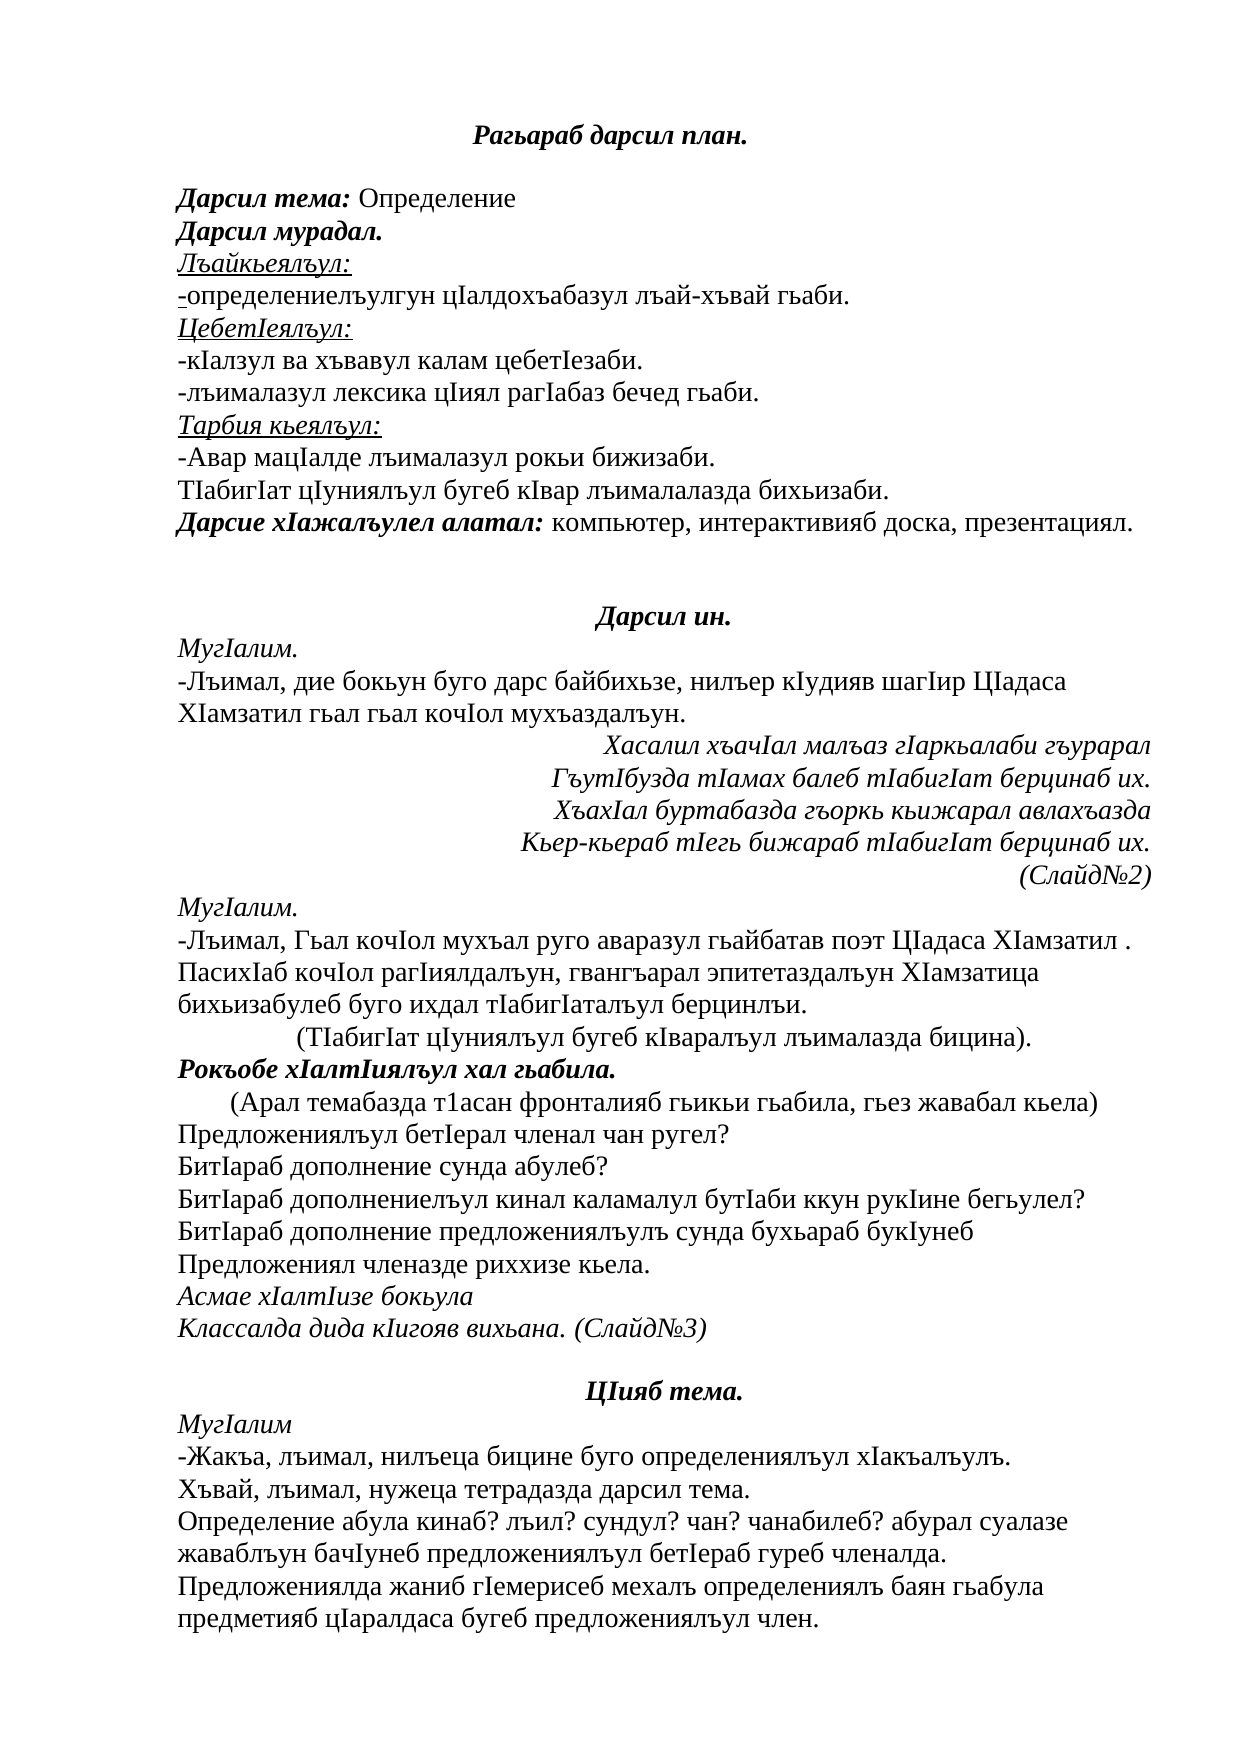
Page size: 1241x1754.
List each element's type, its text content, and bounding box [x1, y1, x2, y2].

text Предложениялъул бетIерал членал чан ругел? [177, 1117, 1152, 1149]
text Дарсил ин. [177, 599, 1152, 631]
text Определение абула кинаб? лъил? сундул? чан? чанабилеб? абурал суалазе жаваблъун бачIунеб предложениялъул бетIераб гуреб членалда. [177, 1504, 1152, 1569]
text ЦӀияб тема. [177, 1374, 1152, 1407]
text Кьер-кьераб тIегь бижараб тIабигIат берцинаб их. [177, 826, 1152, 858]
text Хасалил хъачIал малъаз гIаркьалаби гъурарал [177, 728, 1152, 761]
text (Арал темабазда т1асан фронталияб гьикьи гьабила, гьез жавабал кьела) [177, 1085, 1152, 1117]
text -кӀалзул ва хъвавул калам цебетӀезаби. [177, 343, 1152, 376]
text (Слайд№2) [177, 858, 1152, 890]
text -Авар мацӀалде лъималазул рокьи бижизаби. [177, 440, 1152, 473]
text -Лъимал, дие бокьун буго дарс байбихьзе, нилъер кIудияв шагIир ЦIадаса ХIамзатил гьал гьал кочIол мухъаздалъун. [177, 663, 1152, 728]
text БитIараб дополнение предложениялъулъ сунда бухьараб букIунеб [177, 1214, 1152, 1247]
text Лъайкьеялъул: [177, 246, 1152, 278]
text Дарсие хIажалъулел алатал: компьютер, интерактивияб доска, презентациял. [177, 505, 1152, 537]
text ХъахIал буртабазда гъоркь кьижарал авлахъазда [177, 793, 1152, 826]
text МугIалим. [177, 890, 1152, 923]
text Дарсил тема: Определение [177, 181, 1152, 213]
text Классалда дида кIигояв вихьана. (Слайд№3) [177, 1311, 1152, 1344]
text БитIараб дополнение сунда абулеб? [177, 1149, 1152, 1182]
text Предложениялда жаниб гIемерисеб мехалъ определениялъ баян гьабула предметияб цIаралдаса бугеб предложениялъул член. [177, 1569, 1152, 1634]
text Предложениял членазде риххизе кьела. [177, 1247, 1152, 1279]
text МугIалим. [177, 631, 1152, 663]
text ЦебетIеялъул: [177, 311, 1152, 343]
text ГъутIбузда тIамах балеб тIабигIат берцинаб их. [177, 761, 1152, 793]
text (ТIабигIат цIуниялъул бугеб кIваралъул лъималазда бицина). [177, 1020, 1152, 1052]
text Тарбия кьеялъул: [177, 408, 1152, 440]
text Рагьараб дарсил план. [398, 118, 1152, 151]
text Асмае хIалтIизе бокьула [177, 1279, 1152, 1311]
text -определениелъулгун цӀалдохъабазул лъай-хъвай гьаби. [177, 278, 1152, 311]
text -лъималазул лексика цІиял рагІабаз бечед гьаби. [177, 376, 1152, 408]
text БитIараб дополнениелъул кинал каламалул бутIаби ккун рукIине бегьулел? [177, 1182, 1152, 1214]
text Рокъобе хӀалтӀиялъул хал гьабила. [177, 1052, 1152, 1085]
text -Лъимал, Гьал кочIол мухъал руго аваразул гьайбатав поэт ЦIадаса ХIамзатил . ПасихIаб кочIол рагIиялдалъун, гвангъарал эпитетаздалъун ХIамзатица бихьизабулеб буго ихдал тIабигIаталъул берцинлъи. [177, 923, 1152, 1020]
text МугIалим [177, 1407, 1152, 1439]
text Хъвай, лъимал, нужеца тетрадазда дарсил тема. [177, 1472, 1152, 1504]
text ТIабигIат цIуниялъул бугеб кIвар лъималалазда бихьизаби. [177, 473, 1152, 505]
text -Жакъа, лъимал, нилъеца бицине буго определениялъул хIакъалъулъ. [177, 1439, 1152, 1472]
text Дарсил мурадал. [177, 213, 1152, 246]
